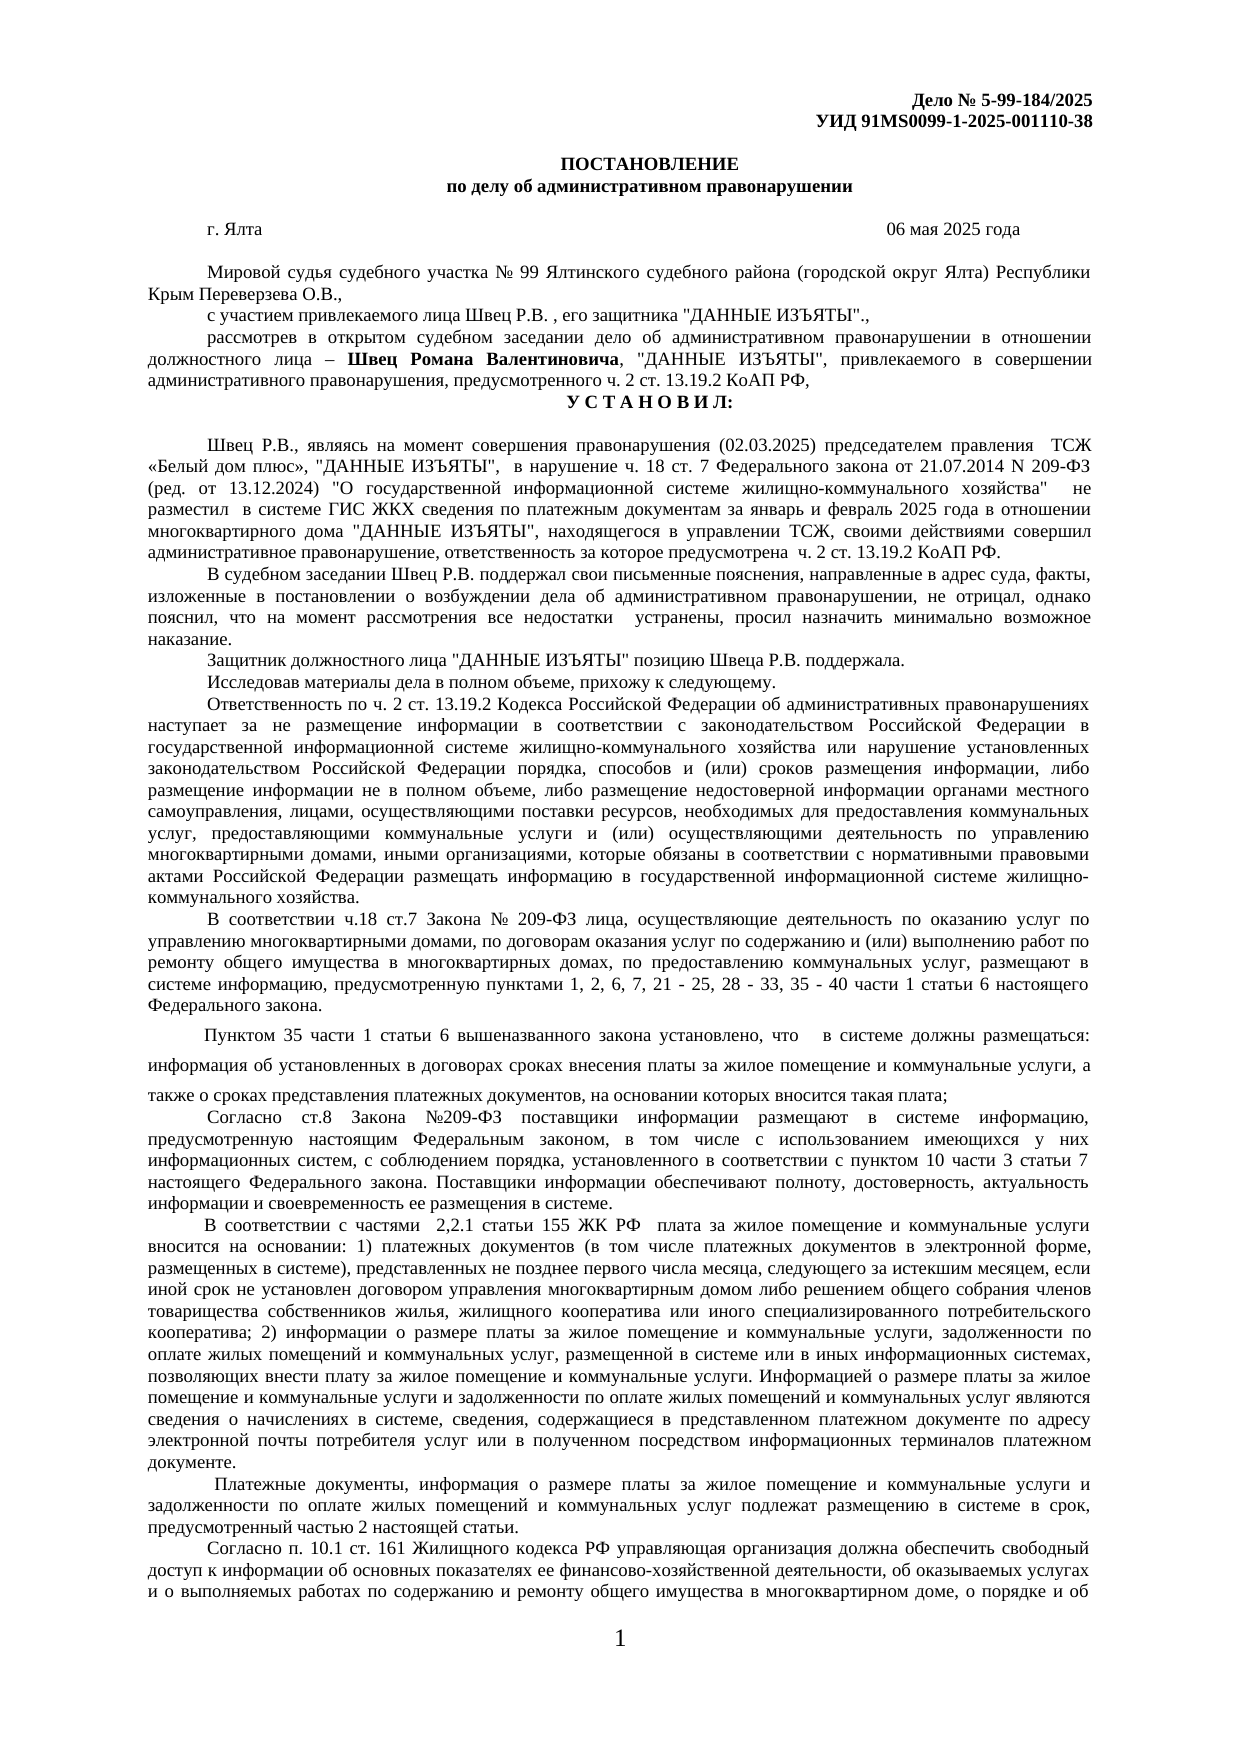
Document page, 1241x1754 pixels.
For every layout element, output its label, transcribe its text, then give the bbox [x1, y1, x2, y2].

text Платежные документы, информация о размере платы за жилое помещение и коммунальные услуги и задолженности по оплате жилых помещений и коммунальных услуг подлежат размещению в системе в срок, предусмотренный частью 2 настоящей статьи. [148, 1472, 1092, 1537]
text В соответствии ч.18 ст.7 Закона № 209-ФЗ лица, осуществляющие деятельность по оказанию услуг по управлению многоквартирными домами, по договорам оказания услуг по содержанию и (или) выполнению работ по ремонту общего имущества в многоквартирных домах, по предоставлению коммунальных услуг, размещают в системе информацию, предусмотренную пунктами 1, 2, 6, 7, 21 - 25, 28 - 33, 35 - 40 части 1 статьи 6 настоящего Федерального закона. [148, 908, 1091, 1016]
text Исследовав материалы дела в полном объеме, прихожу к следующему. [148, 671, 1092, 692]
title ПОСТАНОВЛЕНИЕ [148, 153, 1092, 175]
text г. Ялта 06 мая 2025 года [148, 218, 1092, 239]
text Пунктом 35 части 1 статьи 6 вышеназванного закона установлено, что в системе должны размещаться: информация об установленных в договорах сроках внесения платы за жилое помещение и коммунальные услуги, а также о сроках представления платежных документов, на основании которых вносится такая плата; [148, 1016, 1092, 1106]
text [148, 1537, 1091, 1602]
text рассмотрев в открытом судебном заседании дело об административном правонарушении в отношении должностного лица – Швец Романа Валентиновича, "ДАННЫЕ ИЗЪЯТЫ", привлекаемого в совершении административного правонарушения, предусмотренного ч. 2 ст. 13.19.2 КоАП РФ, [148, 326, 1092, 391]
title Дело № 5-99-184/2025 [148, 89, 1092, 110]
text У С Т А Н О В И Л: [148, 391, 1092, 412]
text Мировой судья судебного участка № 99 Ялтинского судебного района (городской округ Ялта) Республики Крым Переверзева О.В., [148, 261, 1092, 304]
text Ответственность по ч. 2 ст. 13.19.2 Кодекса Российской Федерации об административных правонарушениях наступает за не размещение информации в соответствии с законодательством Российской Федерации в государственной информационной системе жилищно-коммунального хозяйства или нарушение установленных законодательством Российской Федерации порядка, способов и (или) сроков размещения информации, либо размещение информации не в полном объеме, либо размещение недостоверной информации органами местного самоуправления, лицами, осуществляющими поставки ресурсов, необходимых для предоставления коммунальных услуг, предоставляющими коммунальные услуги и (или) осуществляющими деятельность по управлению многоквартирными домами, иными организациями, которые обязаны в соответствии с нормативными правовыми актами Российской Федерации размещать информацию в государственной информационной системе жилищно-коммунального хозяйства. [148, 692, 1091, 908]
text с участием привлекаемого лица Швец Р.В. , его защитника "ДАННЫЕ ИЗЪЯТЫ"., [148, 304, 1092, 326]
title УИД 91MS0099-1-2025-001110-38 [148, 110, 1092, 132]
text Согласно ст.8 Закона №209-ФЗ поставщики информации размещают в системе информацию, предусмотренную настоящим Федеральным законом, в том числе с использованием имеющихся у них информационных систем, с соблюдением порядка, установленного в соответствии с пунктом 10 части 3 статьи 7 настоящего Федерального закона. Поставщики информации обеспечивают полноту, достоверность, актуальность информации и своевременность ее размещения в системе. [148, 1106, 1091, 1214]
text В судебном заседании Швец Р.В. поддержал свои письменные пояснения, направленные в адрес суда, факты, изложенные в постановлении о возбуждении дела об административном правонарушении, не отрицал, однако пояснил, что на момент рассмотрения все недостатки устранены, просил назначить минимально возможное наказание. [148, 563, 1092, 649]
text по делу об административном правонарушении [148, 175, 1092, 196]
text В соответствии с частями 2,2.1 статьи 155 ЖК РФ плата за жилое помещение и коммунальные услуги вносится на основании: 1) платежных документов (в том числе платежных документов в электронной форме, размещенных в системе), представленных не позднее первого числа месяца, следующего за истекшим месяцем, если иной срок не установлен договором управления многоквартирным домом либо решением общего собрания членов товарищества собственников жилья, жилищного кооператива или иного специализированного потребительского кооператива; 2) информации о размере платы за жилое помещение и коммунальные услуги, задолженности по оплате жилых помещений и коммунальных услуг, размещенной в системе или в иных информационных системах, позволяющих внести плату за жилое помещение и коммунальные услуги. Информацией о размере платы за жилое помещение и коммунальные услуги и задолженности по оплате жилых помещений и коммунальных услуг являются сведения о начислениях в системе, сведения, содержащиеся в представленном платежном документе по адресу электронной почты потребителя услуг или в полученном посредством информационных терминалов платежном документе. [148, 1214, 1092, 1472]
text Защитник должностного лица "ДАННЫЕ ИЗЪЯТЫ" позицию Швеца Р.В. поддержала. [148, 649, 1092, 671]
text Швец Р.В., являясь на момент совершения правонарушения (02.03.2025) председателем правления ТСЖ «Белый дом плюс», "ДАННЫЕ ИЗЪЯТЫ", в нарушение ч. 18 ст. 7 Федерального закона от 21.07.2014 N 209-ФЗ (ред. от 13.12.2024) "О государственной информационной системе жилищно-коммунального хозяйства" не разместил в системе ГИС ЖКХ сведения по платежным документам за январь и февраль 2025 года в отношении многоквартирного дома "ДАННЫЕ ИЗЪЯТЫ", находящегося в управлении ТСЖ, своими действиями совершил административное правонарушение, ответственность за которое предусмотрена ч. 2 ст. 13.19.2 КоАП РФ. [148, 434, 1092, 563]
